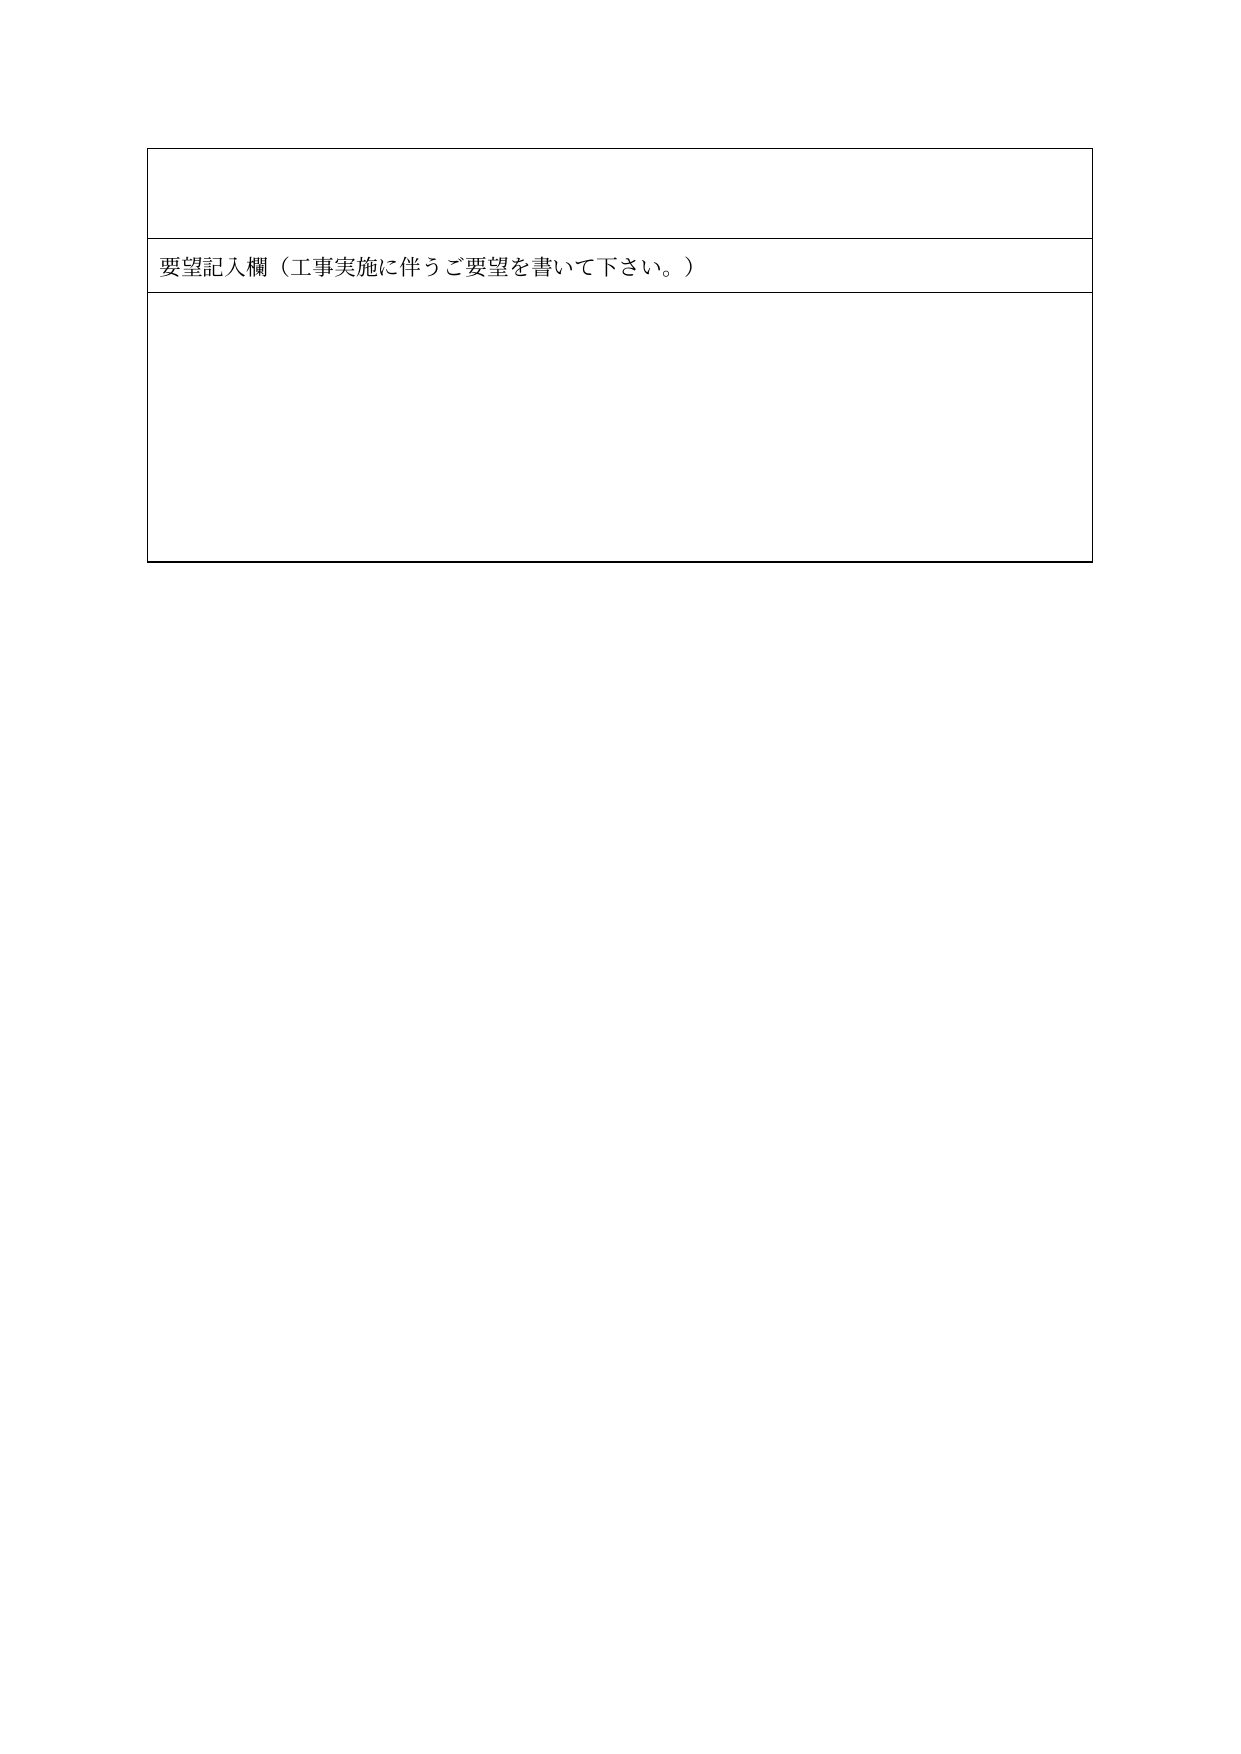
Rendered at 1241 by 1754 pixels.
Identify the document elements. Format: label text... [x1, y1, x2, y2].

table_cell [148, 293, 1092, 561]
table_cell [148, 149, 1092, 238]
table_cell 要望記入欄（工事実施に伴うご要望を書いて下さい。） [148, 239, 1092, 292]
